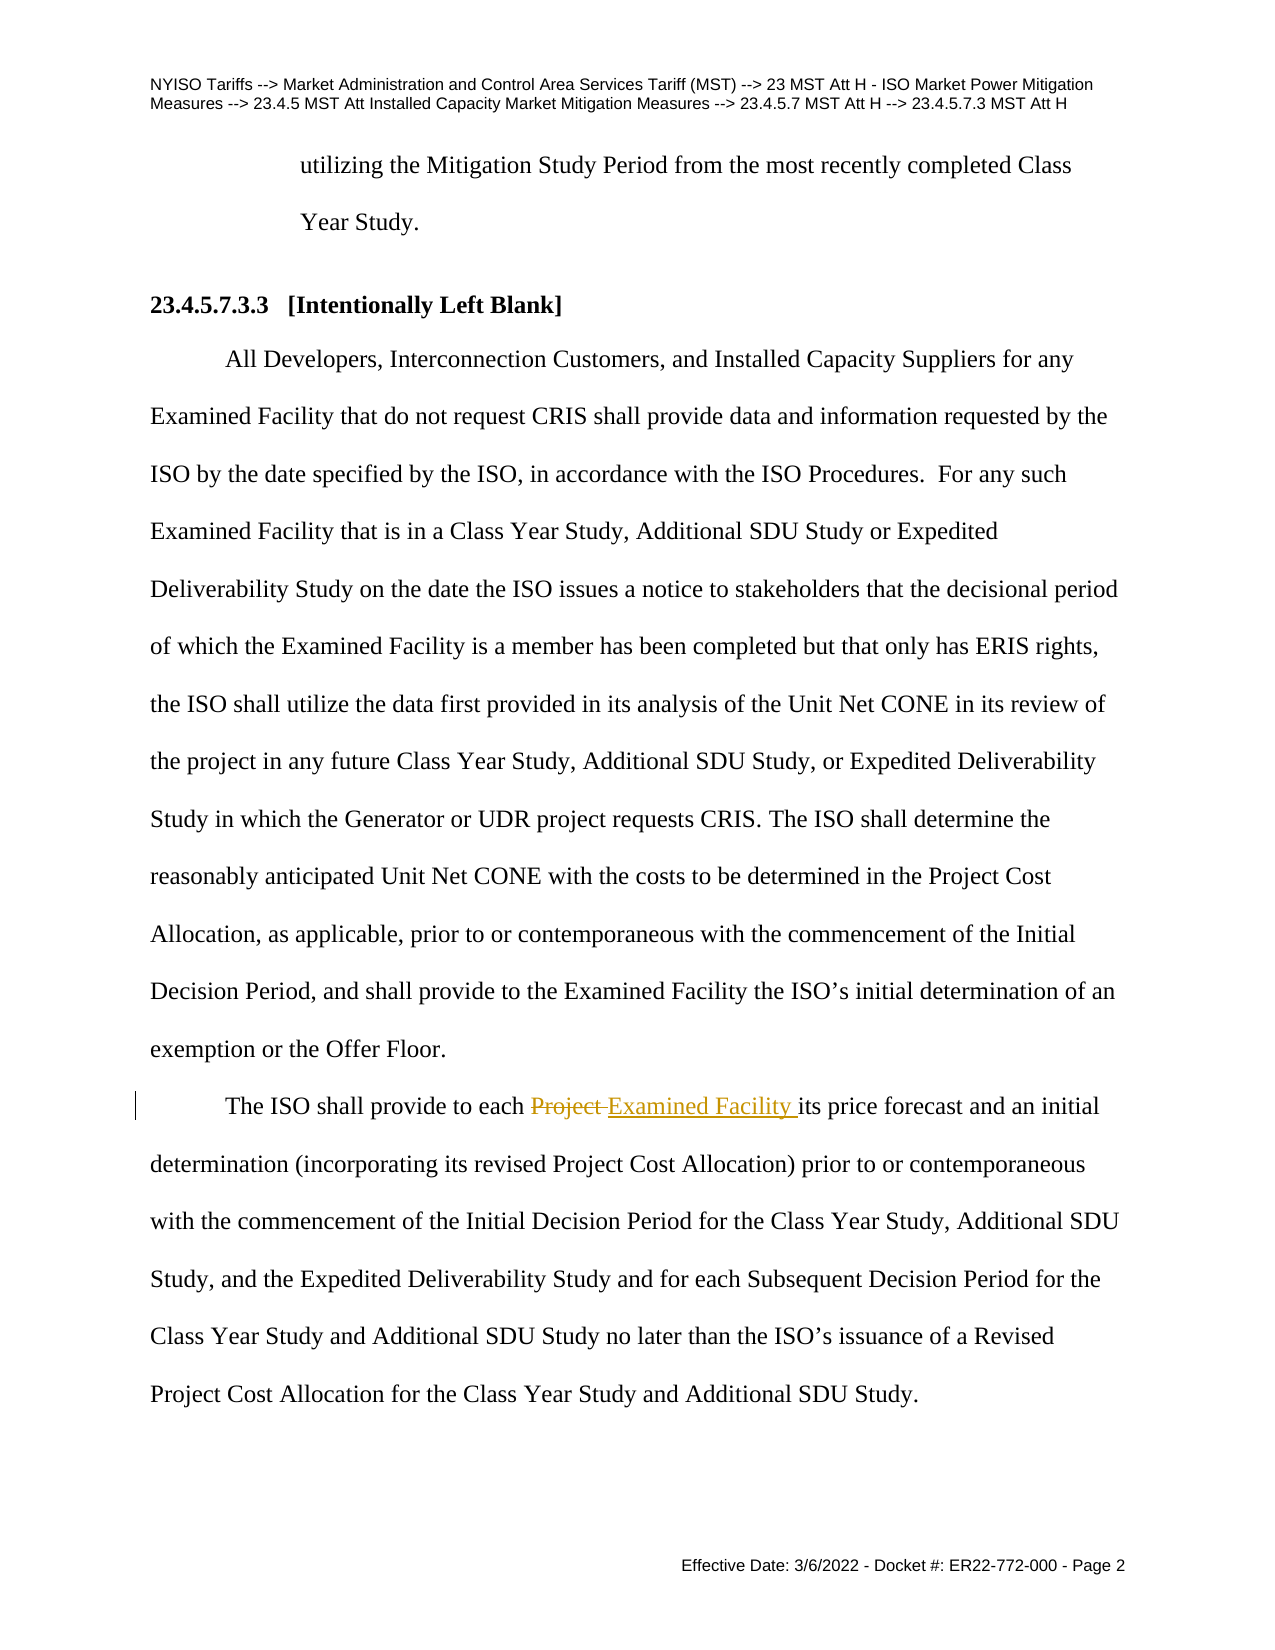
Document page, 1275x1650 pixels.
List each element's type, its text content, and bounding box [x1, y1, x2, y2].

text The ISO shall provide to each its price forecast and an initial determination (incorporating its revised Project Cost Allocation) prior to or contemporaneous with the commencement of the Initial Decision Period for the Class Year Study, Additional SDU Study, and the Expedited Deliverability Study and for each Subsequent Decision Period for the Class Year Study and Additional SDU Study no later than the ISO’s issuance of a Revised Project Cost Allocation for the Class Year Study and Additional SDU Study. [150, 1091, 1125, 1407]
text All Developers, Interconnection Customers, and Installed Capacity Suppliers for any Examined Facility that do not request CRIS shall provide data and information requested by the ISO by the date specified by the ISO, in accordance with the ISO Procedures. For any such Examined Facility that is in a Class Year Study, Additional SDU Study or Expedited Deliverability Study on the date the ISO issues a notice to stakeholders that the decisional period of which the Examined Facility is a member has been completed but that only has ERIS rights, the ISO shall utilize the data first provided in its analysis of the Unit Net CONE in its review of the project in any future Class Year Study, Additional SDU Study, or Expedited Deliverability Study in which the Generator or UDR project requests CRIS. The ISO shall determine the reasonably anticipated Unit Net CONE with the costs to be determined in the Project Cost Allocation, as applicable, prior to or contemporaneous with the commencement of the Initial Decision Period, and shall provide to the Examined Facility the ISO’s initial determination of an exemption or the Offer Floor. [150, 344, 1125, 1062]
text 23.4.5.7.3.3 [Intentionally Left Blank] [150, 290, 1125, 319]
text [300, 150, 1125, 236]
